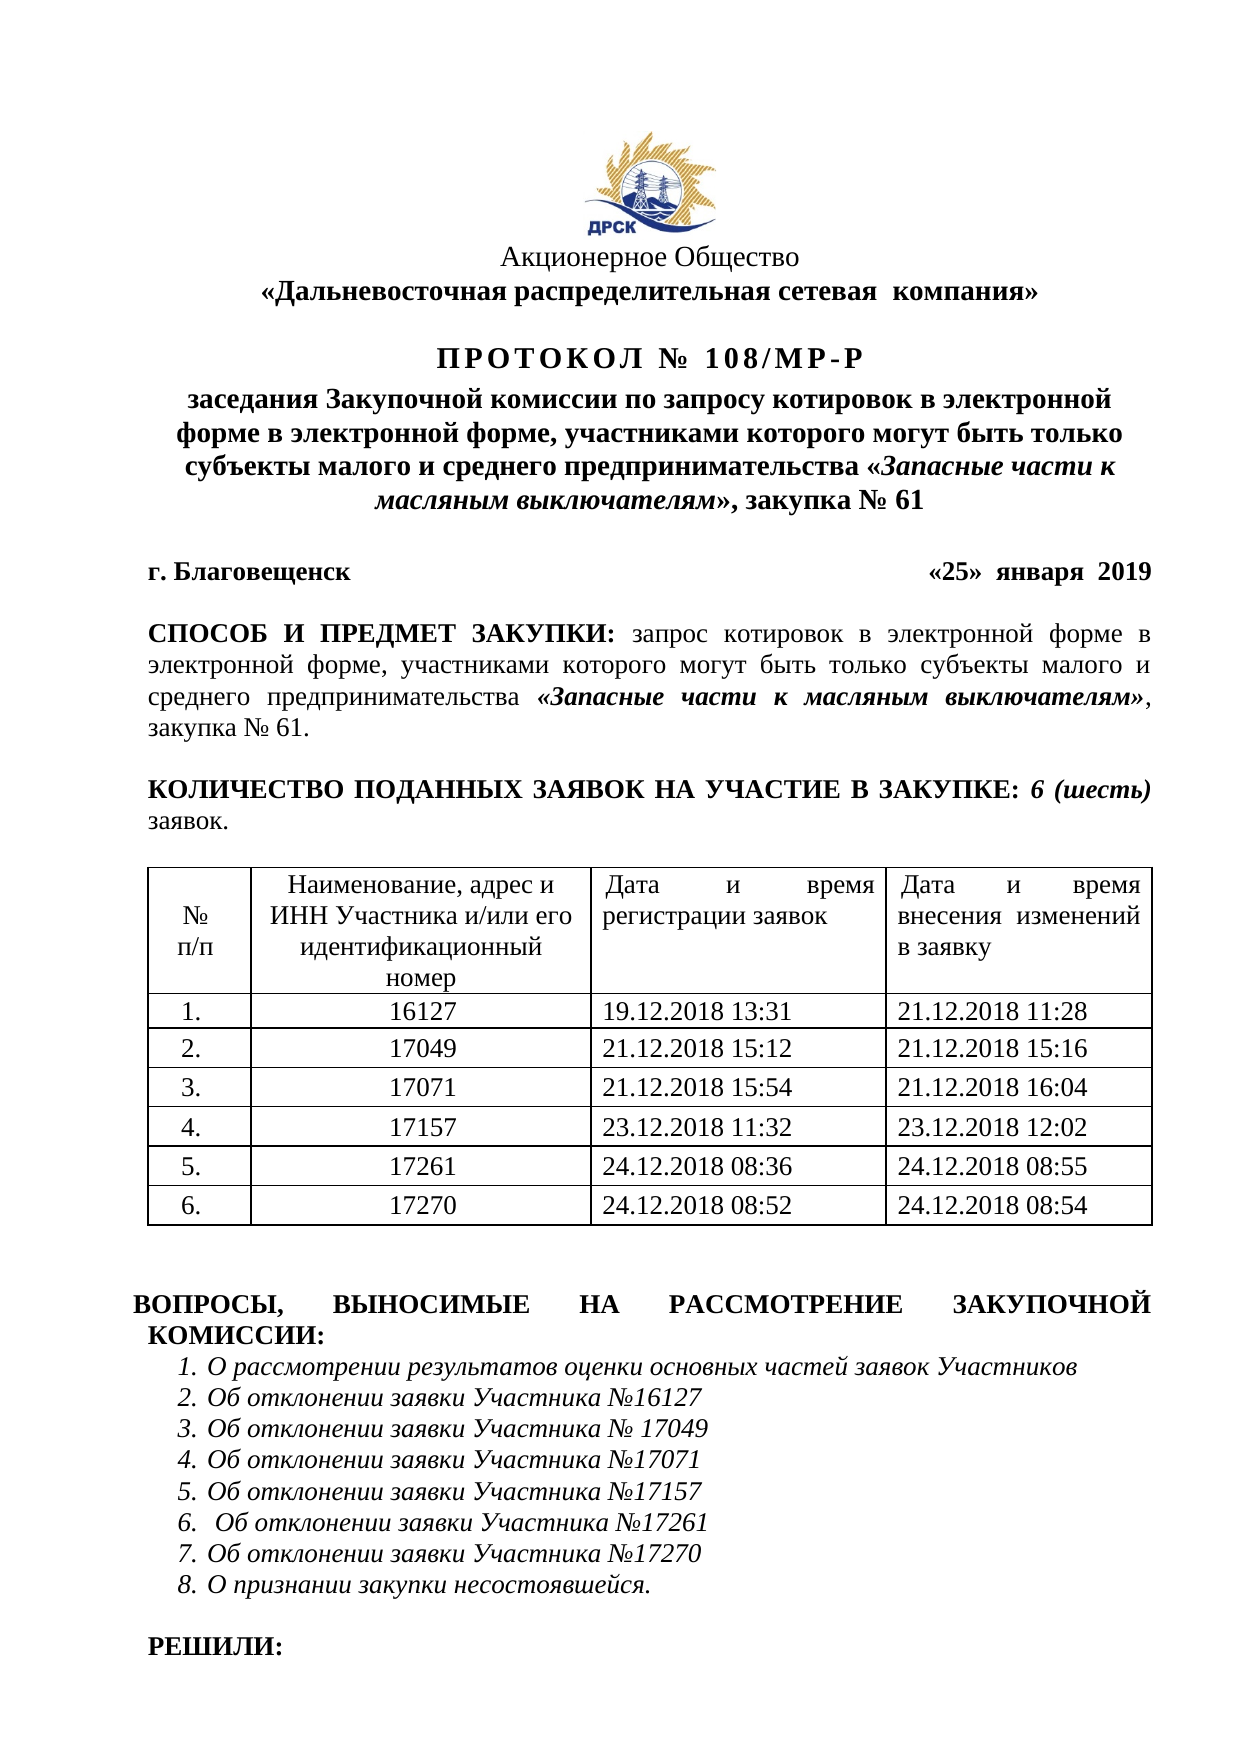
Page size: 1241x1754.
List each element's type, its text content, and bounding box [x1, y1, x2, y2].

table_cell 17261 [252, 1147, 590, 1184]
list Об отклонении заявки Участника № 17049 [177, 1412, 1152, 1443]
table_cell 21.12.2018 15:12 [592, 1029, 885, 1066]
table_header Дата и время внесения изменений в заявку [887, 868, 1151, 993]
text Акционерное Общество [148, 239, 1152, 273]
text «Дальневосточная распределительная сетевая компания» [148, 273, 1152, 307]
table_cell 17157 [252, 1107, 590, 1145]
table_cell 23.12.2018 11:32 [592, 1107, 885, 1145]
table_cell 24.12.2018 08:36 [592, 1147, 885, 1184]
table_header Наименование, адрес и ИНН Участника и/или его идентификационный номер [252, 868, 590, 993]
list Об отклонении заявки Участника №17071 [177, 1443, 1152, 1475]
table_cell [149, 1107, 250, 1145]
table_cell 21.12.2018 15:54 [592, 1068, 885, 1106]
table_cell 21.12.2018 15:16 [887, 1029, 1151, 1066]
table_header Дата и время регистрации заявок [592, 868, 885, 993]
list Об отклонении заявки Участника №16127 [177, 1381, 1152, 1412]
table_cell [149, 1029, 250, 1066]
table_header г. Благовещенск [136, 555, 651, 586]
list О признании закупки несостоявшейся. [177, 1568, 1152, 1599]
table_cell 24.12.2018 08:55 [887, 1147, 1151, 1184]
text КОЛИЧЕСТВО ПОДАННЫХ ЗАЯВОК НА УЧАСТИЕ В ЗАКУПКЕ: 6 (шесть) заявок. [148, 773, 1152, 835]
list Об отклонении заявки Участника №17157 [177, 1475, 1152, 1506]
table_cell 21.12.2018 16:04 [887, 1068, 1151, 1106]
table_cell [149, 1186, 250, 1224]
table_cell 17071 [252, 1068, 590, 1106]
list РЕШИЛИ: [148, 1630, 1152, 1662]
table_cell [149, 1068, 250, 1106]
table_cell [149, 994, 250, 1027]
list Об отклонении заявки Участника №17261 [177, 1506, 1152, 1537]
table_cell 23.12.2018 12:02 [887, 1107, 1151, 1145]
table_header «25» января 2019 [651, 555, 1163, 586]
table_cell 24.12.2018 08:52 [592, 1186, 885, 1224]
list заседания Закупочной комиссии по запросу котировок в электронной форме в электронной форме, участниками которого могут быть только субъекты малого и среднего предпринимательства «Запасные части к масляным выключателям», закупка № 61 [148, 381, 1152, 515]
text ВОПРОСЫ, ВЫНОСИМЫЕ НА РАССМОТРЕНИЕ ЗАКУПОЧНОЙ КОМИССИИ: [133, 1288, 1152, 1350]
table_header № п/п [149, 868, 250, 993]
table_cell 21.12.2018 11:28 [887, 994, 1151, 1027]
table_cell [149, 1147, 250, 1184]
list О рассмотрении результатов оценки основных частей заявок Участников [177, 1350, 1152, 1381]
table_cell 24.12.2018 08:54 [887, 1186, 1151, 1224]
table_cell 19.12.2018 13:31 [592, 994, 885, 1027]
picture [583, 131, 717, 240]
text ПРОТОКОЛ № 108/МР-Р [148, 340, 1152, 375]
table_cell 17270 [252, 1186, 590, 1224]
table_cell 17049 [252, 1029, 590, 1066]
table_cell 16127 [252, 994, 590, 1027]
list Об отклонении заявки Участника №17270 [177, 1537, 1152, 1568]
text СПОСОБ И ПРЕДМЕТ ЗАКУПКИ: запрос котировок в электронной форме в электронной форме, участниками которого могут быть только субъекты малого и среднего предпринимательства «Запасные части к масляным выключателям», закупка № 61. [148, 617, 1152, 742]
